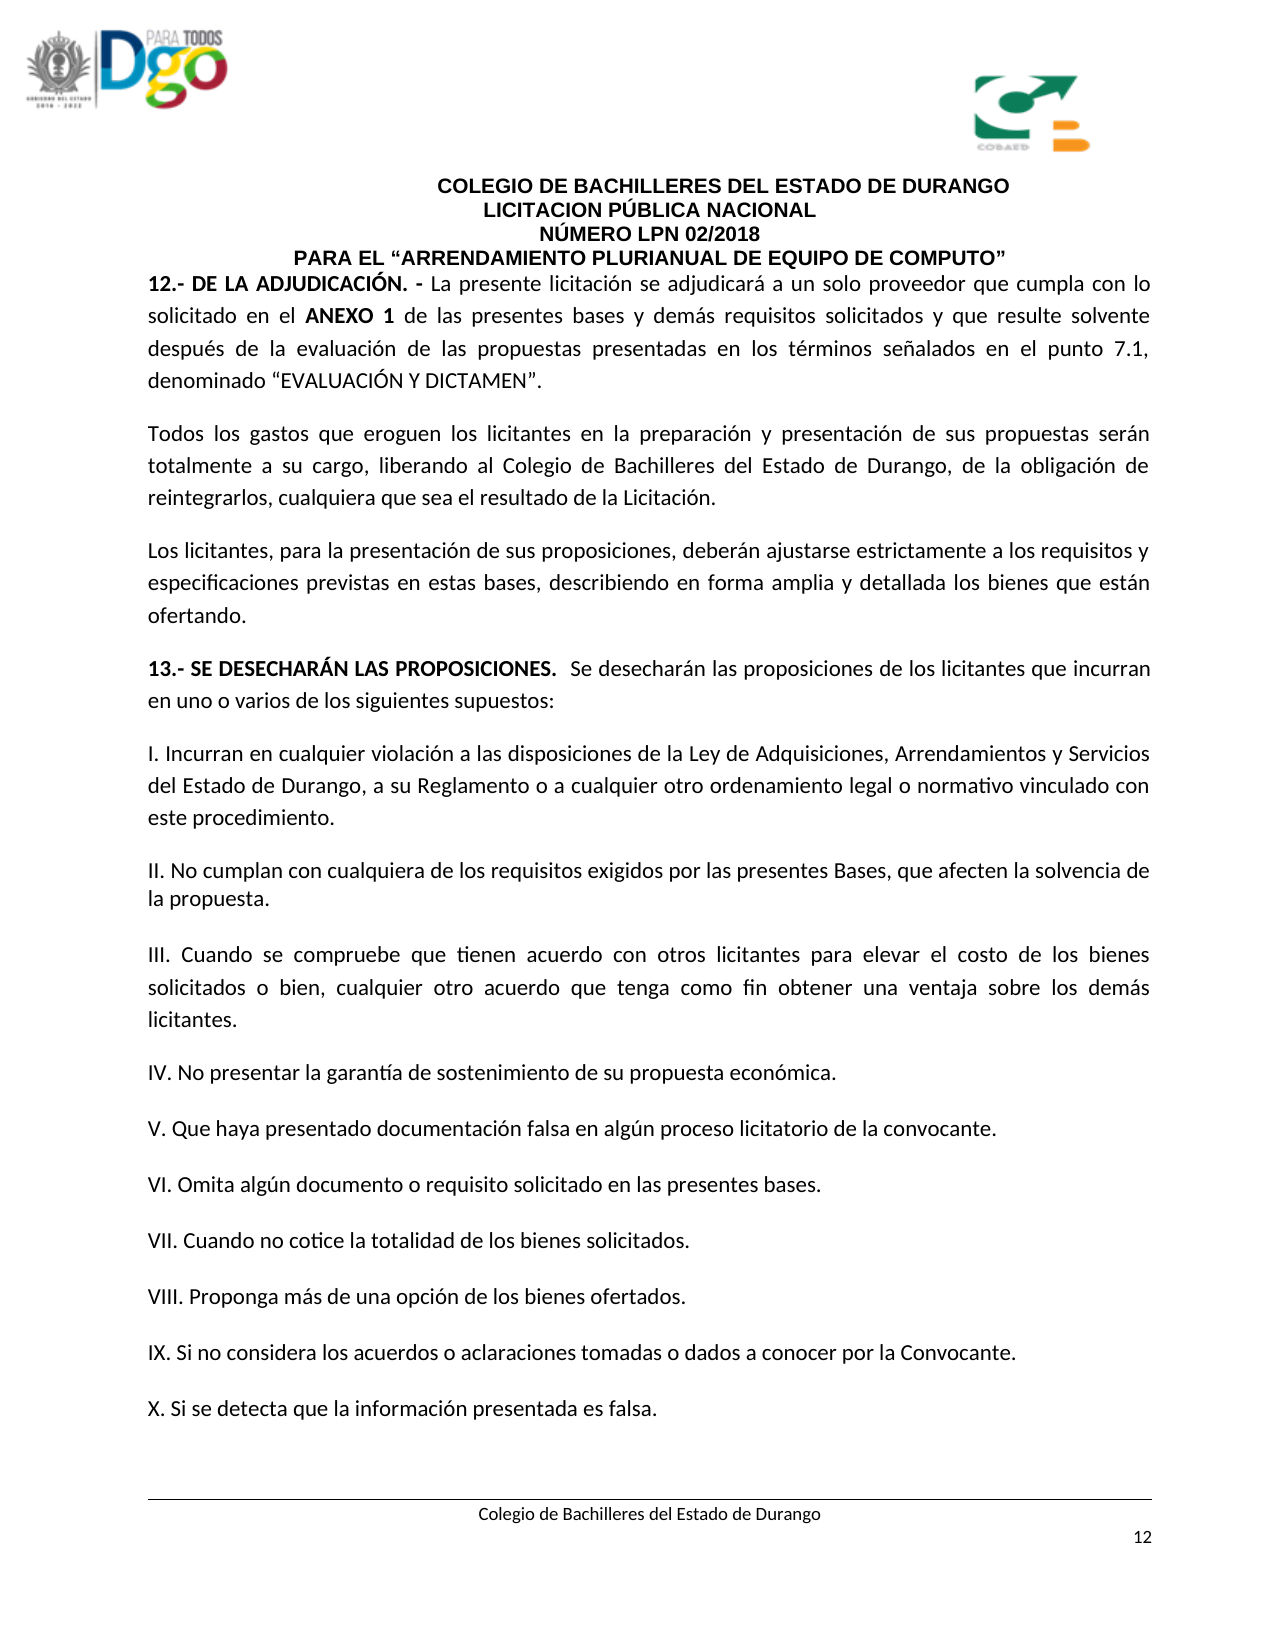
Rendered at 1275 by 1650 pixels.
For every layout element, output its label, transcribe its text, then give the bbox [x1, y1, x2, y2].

text 12.- DE LA ADJUDICACIÓN. - La presente licitación se adjudicará a un solo proveedor que cumpla con lo solicitado en el ANEXO 1 de las presentes bases y demás requisitos solicitados y que resulte solvente después de la evaluación de las propuestas presentadas en los términos señalados en el punto 7.1, denominado “EVALUACIÓN Y DICTAMEN”. [148, 269, 1152, 394]
text Los licitantes, para la presentación de sus proposiciones, deberán ajustarse estrictamente a los requisitos y especificaciones previstas en estas bases, describiendo en forma amplia y detallada los bienes que están ofertando. [148, 536, 1152, 629]
list II. No cumplan con cualquiera de los requisitos exigidos por las presentes Bases, que afecten la solvencia de la propuesta. [148, 856, 1152, 912]
picture [20, 26, 235, 114]
text Todos los gastos que eroguen los licitantes en la preparación y presentación de sus propuestas serán totalmente a su cargo, liberando al Colegio de Bachilleres del Estado de Durango, de la obligación de reintegrarlos, cualquiera que sea el resultado de la Licitación. [148, 419, 1152, 511]
list VII. Cuando no cotice la totalidad de los bienes solicitados. [148, 1226, 1152, 1254]
list V. Que haya presentado documentación falsa en algún proceso licitatorio de la convocante. [148, 1114, 1152, 1142]
list VIII. Proponga más de una opción de los bienes ofertados. [148, 1282, 1152, 1310]
list VI. Omita algún documento o requisito solicitado en las presentes bases. [148, 1170, 1152, 1198]
picture [969, 73, 1137, 174]
list IV. No presentar la garantía de sostenimiento de su propuesta económica. [148, 1058, 1152, 1086]
list X. Si se detecta que la información presentada es falsa. [148, 1394, 1152, 1422]
text III. Cuando se compruebe que tienen acuerdo con otros licitantes para elevar el costo de los bienes solicitados o bien, cualquier otro acuerdo que tenga como fin obtener una ventaja sobre los demás licitantes. [148, 940, 1152, 1033]
text 13.- SE DESECHARÁN LAS PROPOSICIONES. Se desecharán las proposiciones de los licitantes que incurran en uno o varios de los siguientes supuestos: [148, 654, 1152, 714]
list IX. Si no considera los acuerdos o aclaraciones tomadas o dados a conocer por la Convocante. [148, 1338, 1152, 1366]
text I. Incurran en cualquier violación a las disposiciones de la Ley de Adquisiciones, Arrendamientos y Servicios del Estado de Durango, a su Reglamento o a cualquier otro ordenamiento legal o normativo vinculado con este procedimiento. [148, 739, 1152, 831]
